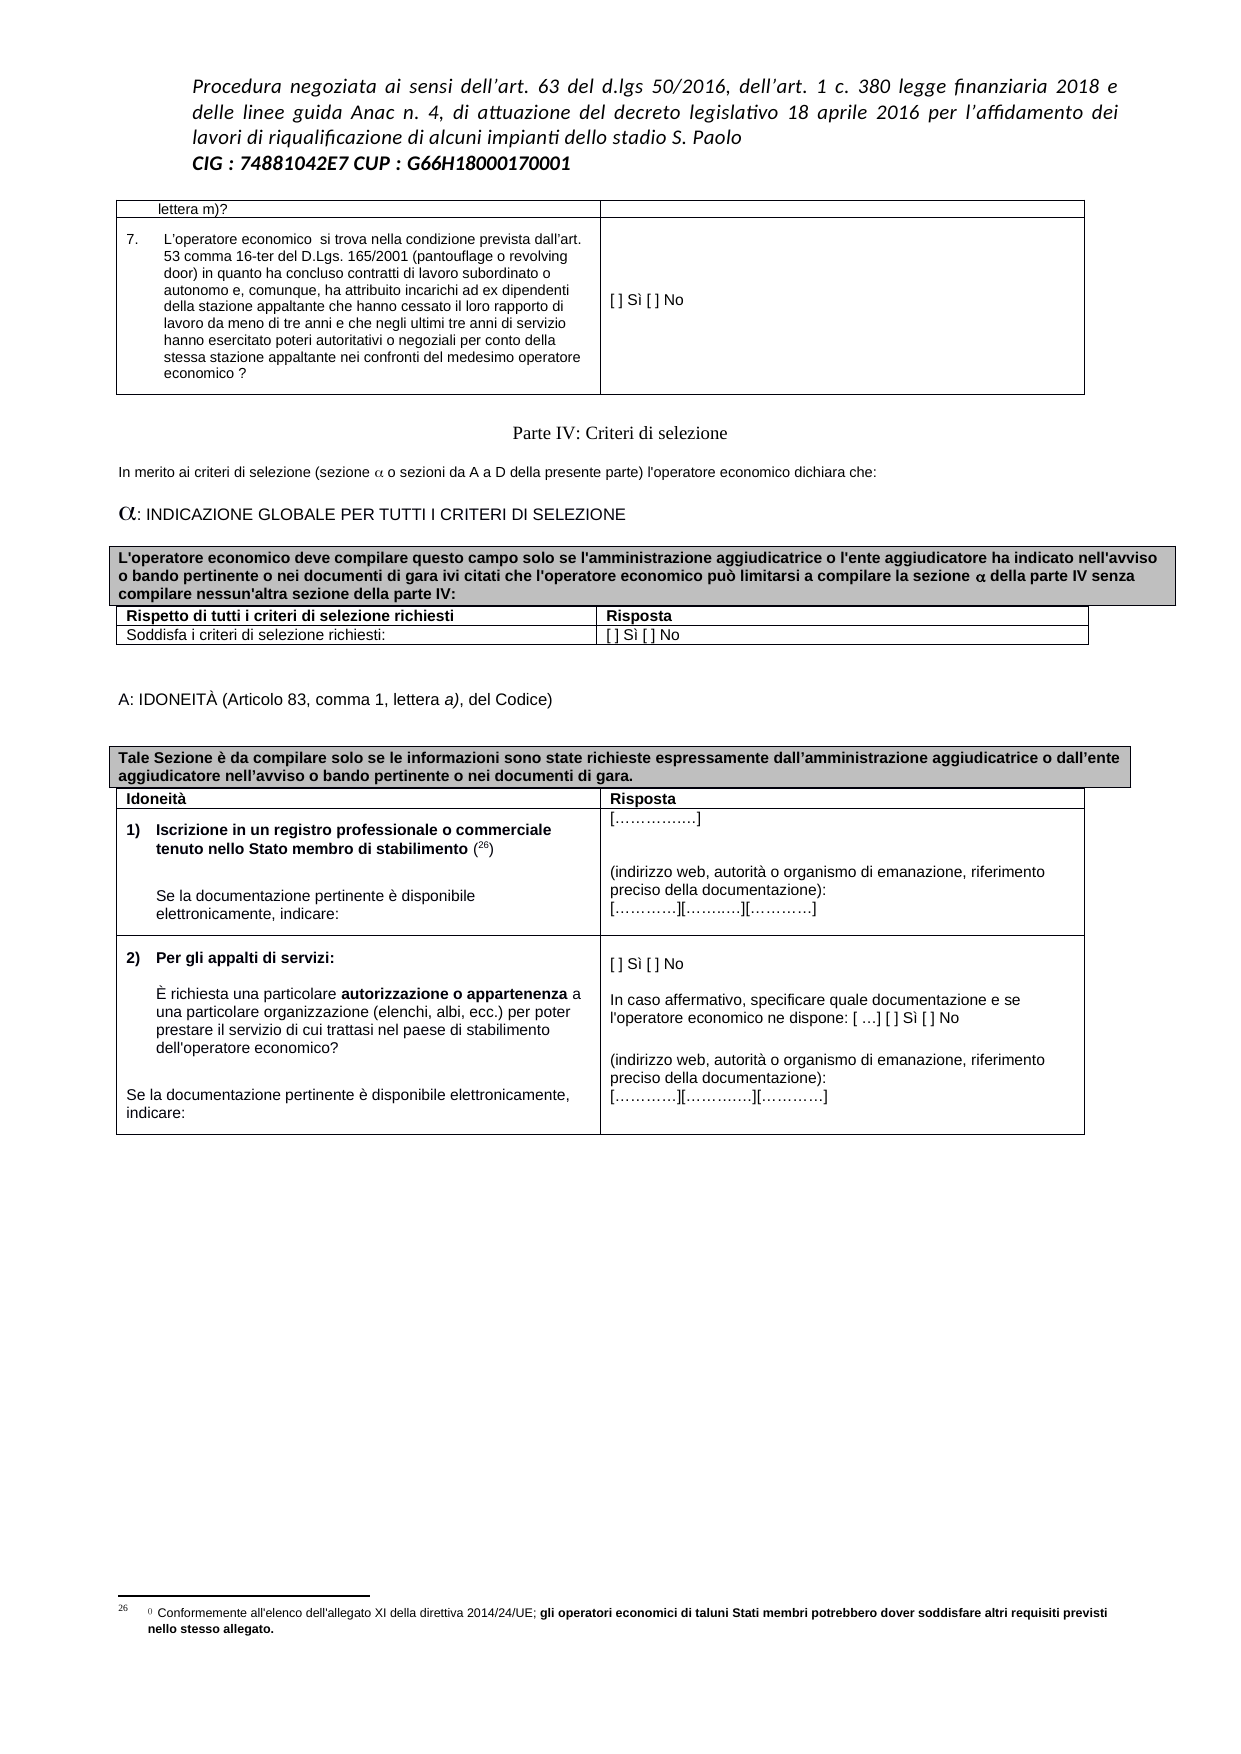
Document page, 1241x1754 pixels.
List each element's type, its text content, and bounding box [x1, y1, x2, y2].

table_header Risposta [597, 607, 1088, 625]
table_cell [ ] Sì [ ] No In caso affermativo, specificare quale documentazione e se l'operatore economico ne dispone: [ …] [ ] Sì [ ] No (indirizzo web, autorità o organismo di emanazione, riferimento preciso della documentazione): […………][……….…][…………] [601, 936, 1084, 1134]
text In merito ai criteri di selezione (sezione  o sezioni da A a D della presente parte) l'operatore economico dichiara che: [118, 464, 1122, 481]
title A: Idoneità (Articolo 83, comma 1, lettera a), del Codice) [118, 689, 1122, 708]
table_cell Iscrizione in un registro professionale o commerciale tenuto nello Stato membro di stabilimento () Se la documentazione pertinente è disponibile elettronicamente, indicare: [117, 809, 600, 935]
table_cell Soddisfa i criteri di selezione richiesti: [117, 626, 596, 644]
table_header Rispetto di tutti i criteri di selezione richiesti [117, 607, 596, 625]
title : Indicazione globale per tutti i criteri di selezione [118, 500, 1122, 527]
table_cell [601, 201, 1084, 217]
text Parte IV: Criteri di selezione [118, 422, 1122, 443]
table_cell [ ] Sì [ ] No [601, 218, 1084, 394]
table_cell Per gli appalti di servizi: È richiesta una particolare autorizzazione o appartenenza a una particolare organizzazione (elenchi, albi, ecc.) per poter prestare il servizio di cui trattasi nel paese di stabilimento dell'operatore economico? Se la documentazione pertinente è disponibile elettronicamente, indicare: [117, 936, 600, 1134]
table_header Risposta [601, 789, 1084, 807]
table_cell [………….…] (indirizzo web, autorità o organismo di emanazione, riferimento preciso della documentazione): […………][……..…][…………] [601, 809, 1084, 935]
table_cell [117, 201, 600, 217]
table_cell L’operatore economico si trova nella condizione prevista dall’art. 53 comma 16-ter del D.Lgs. 165/2001 (pantouflage o revolving door) in quanto ha concluso contratti di lavoro subordinato o autonomo e, comunque, ha attribuito incarichi ad ex dipendenti della stazione appaltante che hanno cessato il loro rapporto di lavoro da meno di tre anni e che negli ultimi tre anni di servizio hanno esercitato poteri autoritativi o negoziali per conto della stessa stazione appaltante nei confronti del medesimo operatore economico ? [117, 218, 600, 394]
table_header Idoneità [117, 789, 600, 807]
table_cell [ ] Sì [ ] No [597, 626, 1088, 644]
text L'operatore economico deve compilare questo campo solo se l'amministrazione aggiudicatrice o l'ente aggiudicatore ha indicato nell'avviso o bando pertinente o nei documenti di gara ivi citati che l'operatore economico può limitarsi a compilare la sezione  della parte IV senza compilare nessun'altra sezione della parte IV: [110, 547, 1175, 605]
text Tale Sezione è da compilare solo se le informazioni sono state richieste espressamente dall’amministrazione aggiudicatrice o dall’ente aggiudicatore nell’avviso o bando pertinente o nei documenti di gara. [110, 747, 1130, 787]
